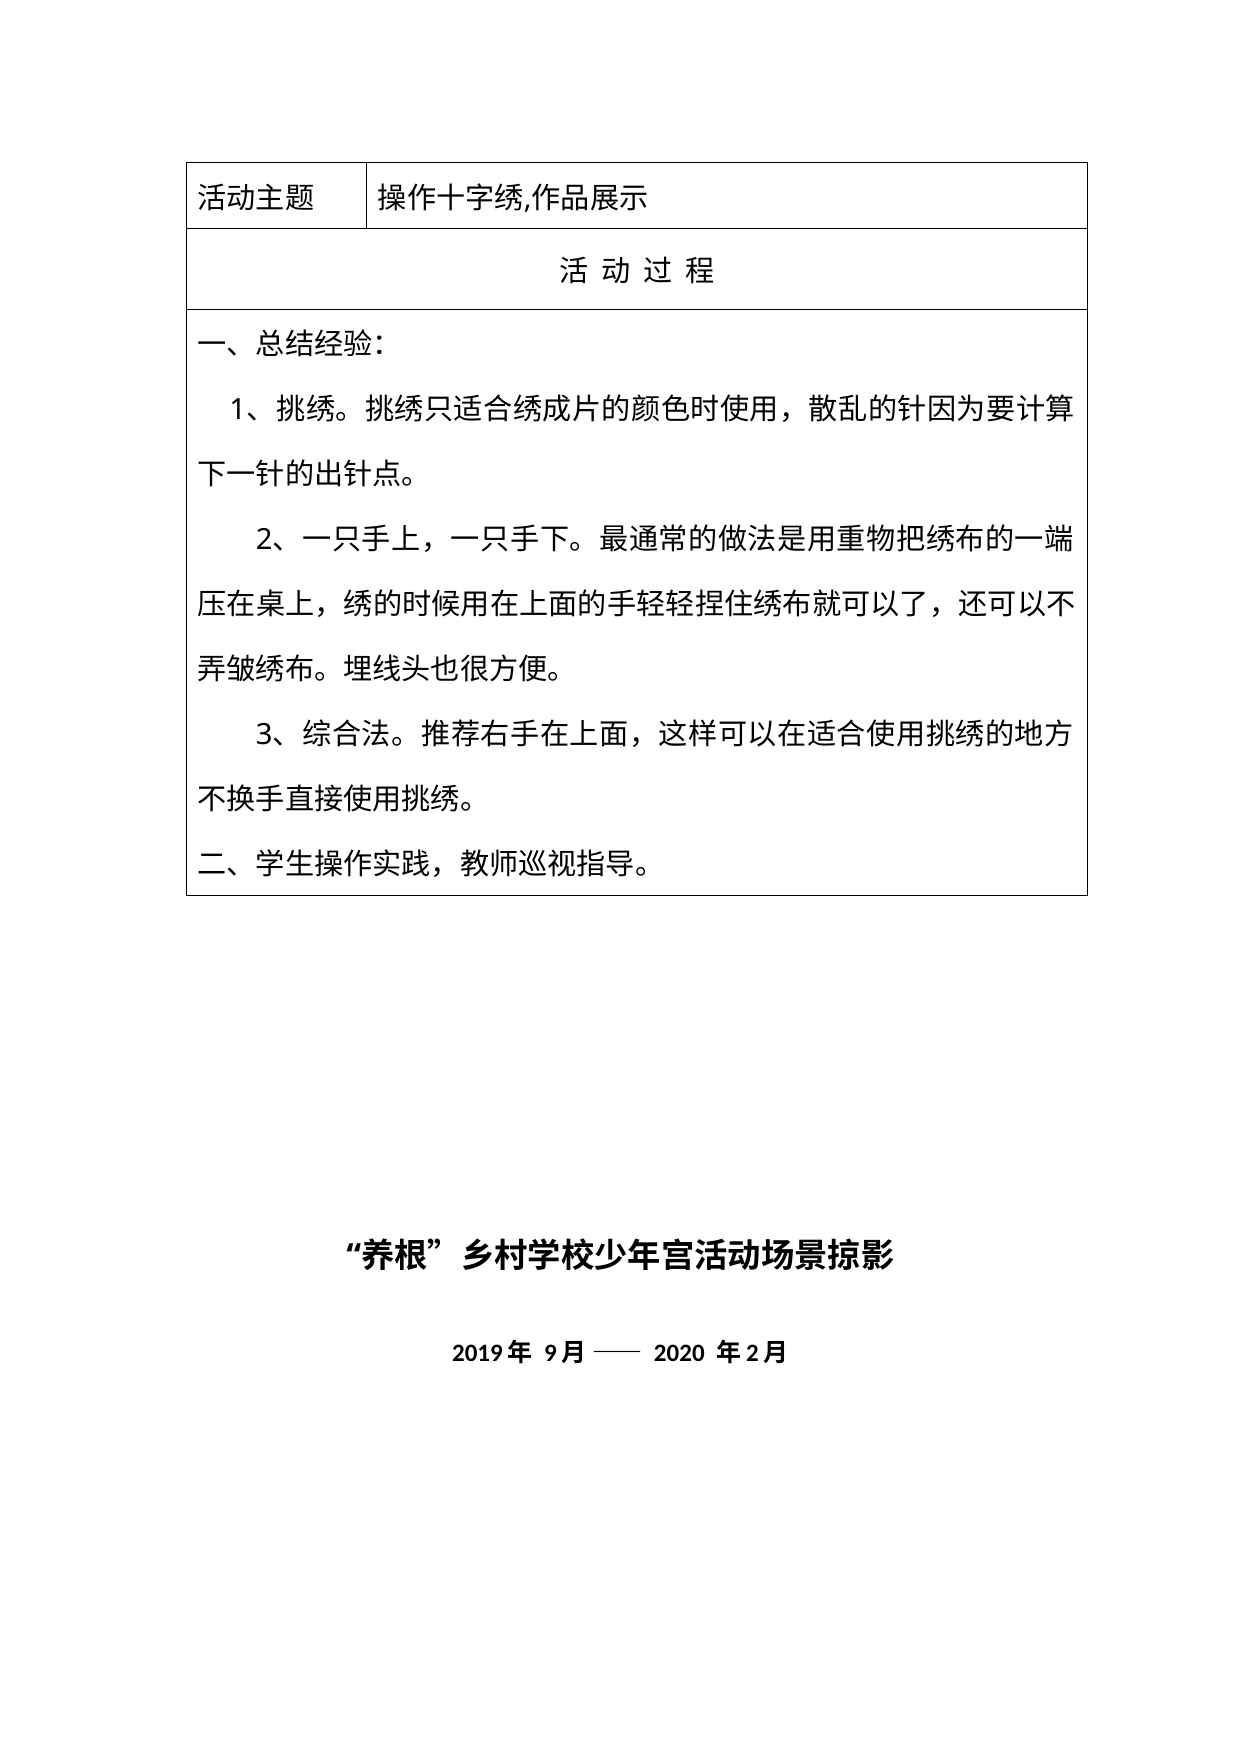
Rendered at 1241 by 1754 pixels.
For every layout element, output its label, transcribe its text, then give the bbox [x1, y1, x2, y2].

table_cell 活动主题 [187, 163, 366, 228]
table_cell 操作十字绣,作品展示 [367, 163, 1087, 228]
table_cell 活 动 过 程 [187, 229, 1087, 308]
text “养根”乡村学校少年宫活动场景掠影 [187, 1221, 1053, 1286]
text 2019年 9月 —— 2020 年2月 [187, 1318, 1053, 1383]
table_cell 一、总结经验： 1、挑绣。挑绣只适合绣成片的颜色时使用，散乱的针因为要计算下一针的出针点。 2、一只手上，一只手下。最通常的做法是用重物把绣布的一端压在桌上，绣的时候用在上面的手轻轻捏住绣布就可以了，还可以不弄皱绣布。埋线头也很方便。 3、综合法。推荐右手在上面，这样可以在适合使用挑绣的地方不换手直接使用挑绣。 二、学生操作实践，教师巡视指导。 [187, 310, 1087, 894]
